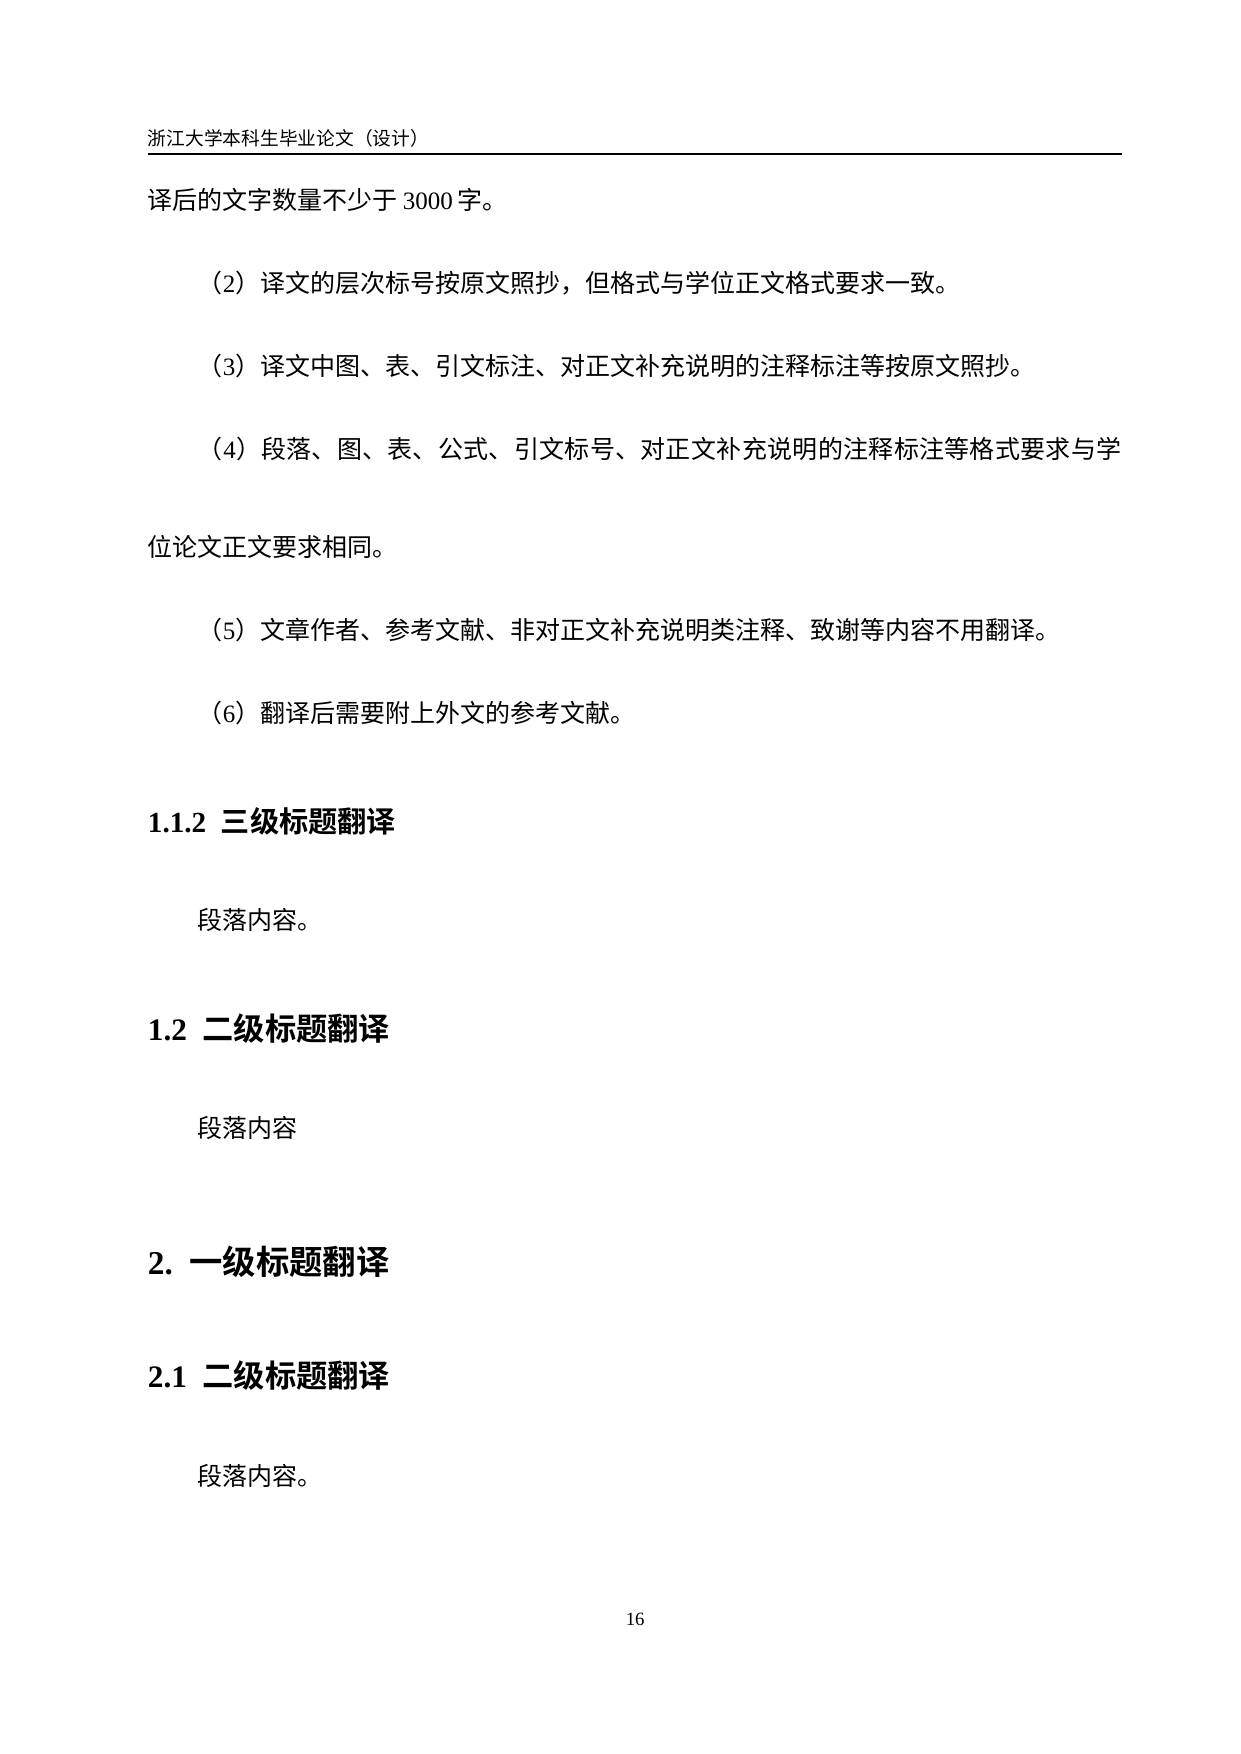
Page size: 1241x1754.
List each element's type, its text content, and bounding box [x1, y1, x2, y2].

text 段落内容。 [148, 1442, 1122, 1507]
text （4）段落、图、表、公式、引文标号、对正文补充说明的注释标注等格式要求与学位论文正文要求相同。 [148, 416, 1122, 578]
text 段落内容 [148, 1094, 1122, 1159]
subtitle 2. 一级标题翻译 [148, 1227, 1122, 1292]
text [148, 166, 1122, 231]
text （2）译文的层次标号按原文照抄，但格式与学位正文格式要求一致。 [148, 249, 1122, 314]
text （3）译文中图、表、引文标注、对正文补充说明的注释标注等按原文照抄。 [148, 332, 1122, 397]
text （6）翻译后需要附上外文的参考文献。 [148, 679, 1122, 744]
subtitle 1.2 二级标题翻译 [148, 994, 1122, 1059]
subtitle 2.1 二级标题翻译 [148, 1341, 1122, 1406]
subtitle 1.1.2 三级标题翻译 [148, 787, 1122, 852]
text （5）文章作者、参考文献、非对正文补充说明类注释、致谢等内容不用翻译。 [148, 596, 1122, 661]
text 段落内容。 [148, 886, 1122, 951]
